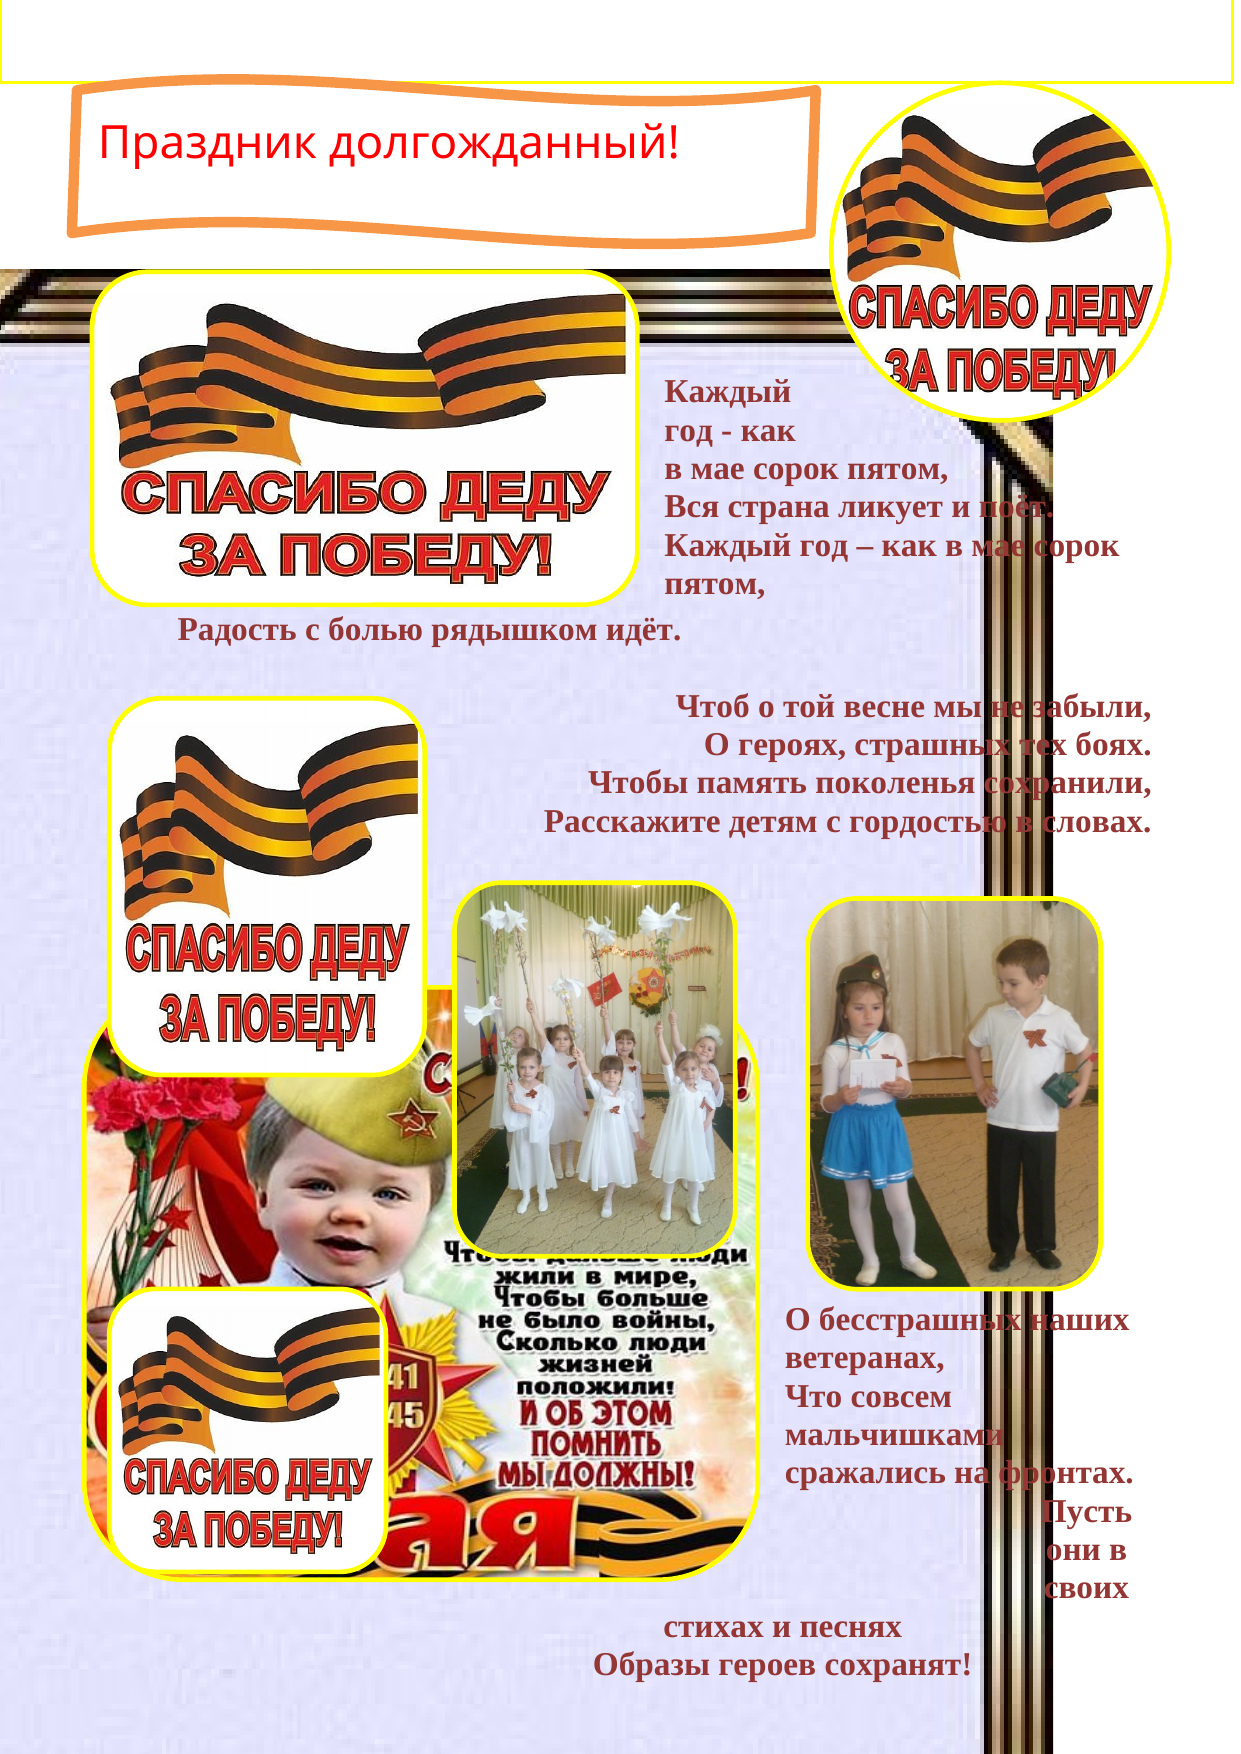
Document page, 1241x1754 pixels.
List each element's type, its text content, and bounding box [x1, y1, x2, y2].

picture [428, 839, 1054, 1184]
picture [834, 86, 1166, 418]
text Чтоб о той весне мы не забыли, [177, 686, 1152, 724]
text Радость с болью рядышком идёт. [177, 602, 1152, 648]
text Образы героев сохранят! [413, 1644, 1152, 1683]
text Вся страна ликует и поёт. [640, 487, 1152, 525]
picture [590, 269, 877, 372]
text Расскажите детям с гордостью в словах. [428, 801, 1152, 839]
text Чтобы память поколенья сохранили, [428, 763, 1152, 801]
picture [457, 886, 732, 1253]
picture [112, 1292, 383, 1569]
text Пусть они в своих стихах и песнях [413, 1491, 1152, 1644]
picture [0, 269, 1054, 1754]
text Каждый год - как в мае сорок пятом, [640, 372, 1152, 487]
text Что совсем мальчишками сражались на фронтах. [760, 1376, 1152, 1491]
picture [87, 990, 755, 1577]
picture [811, 901, 1098, 1286]
picture [95, 275, 635, 602]
text О бесстрашных наших ветеранах, [761, 1184, 1152, 1376]
picture [112, 701, 422, 1072]
text Каждый год – как в мае сорок пятом, [608, 525, 1152, 602]
text О героях, страшных тех боях. [421, 724, 1152, 763]
